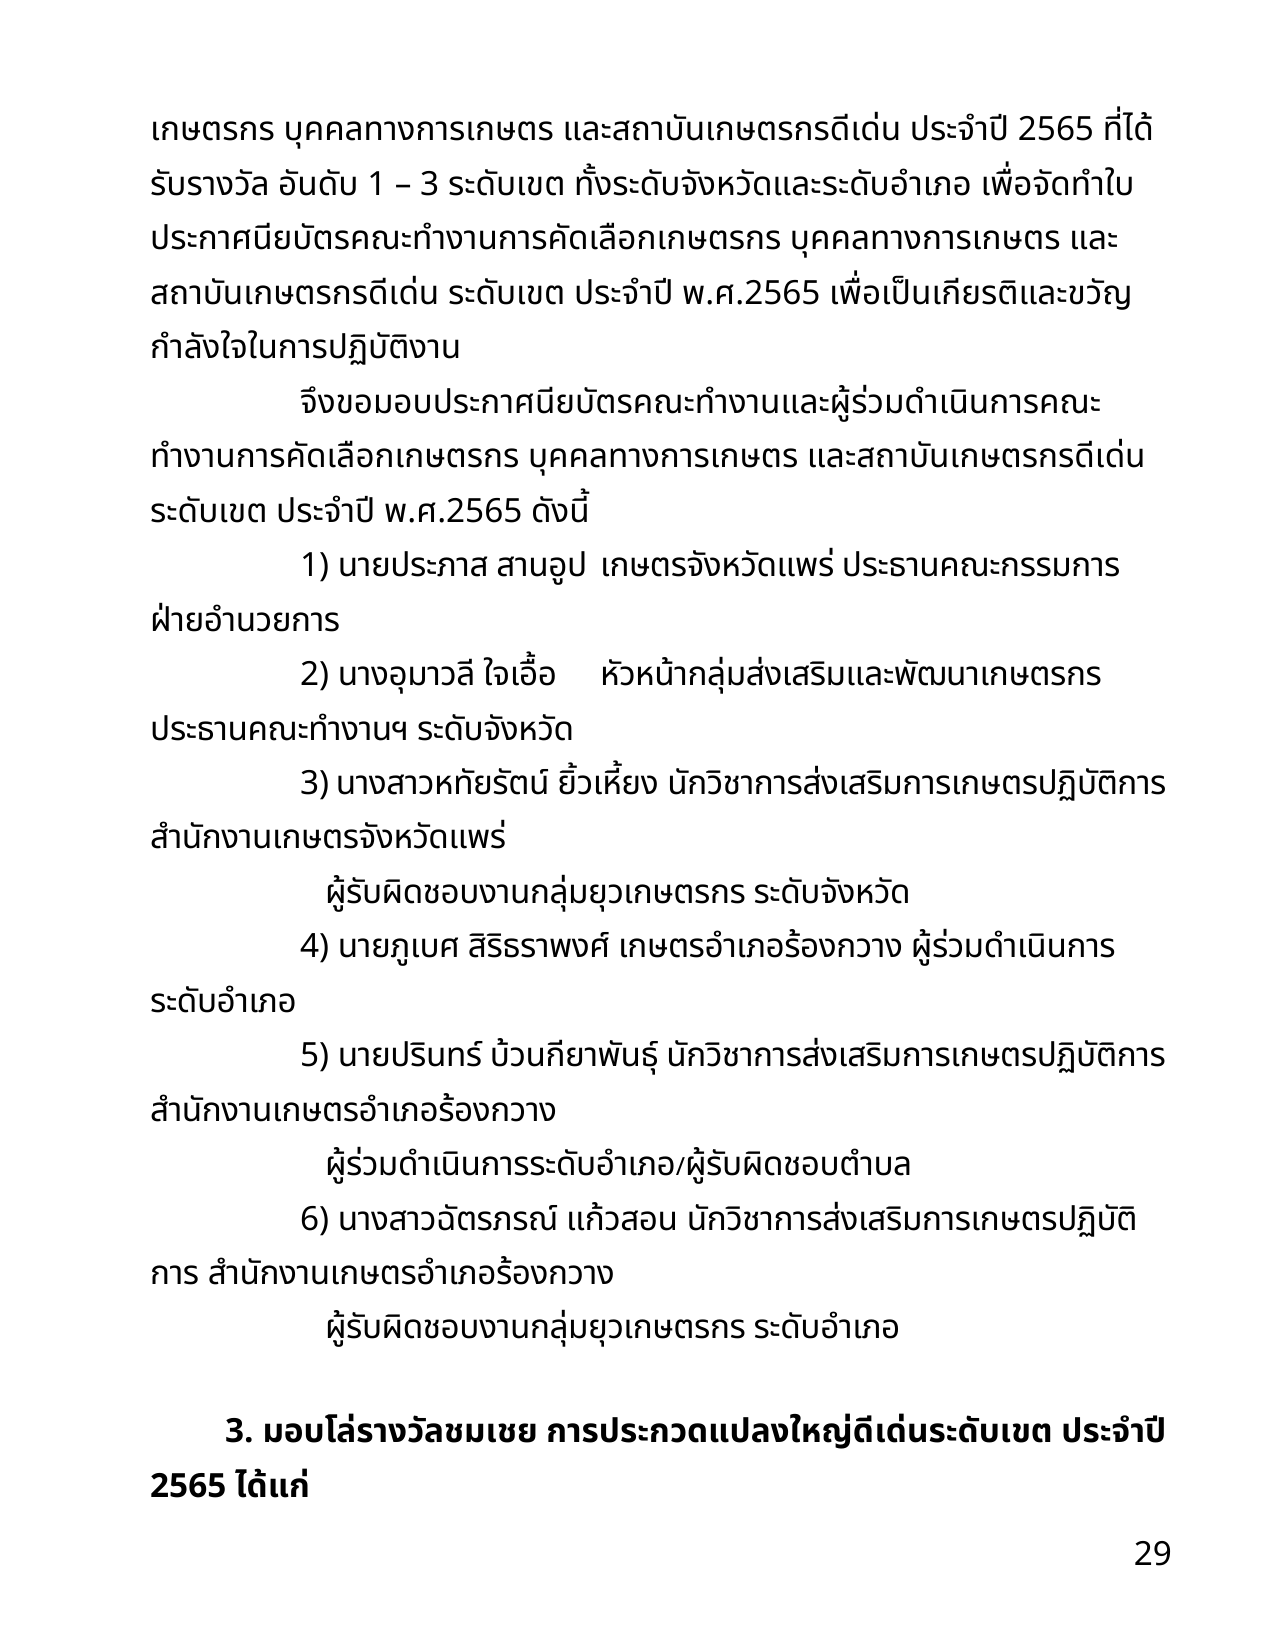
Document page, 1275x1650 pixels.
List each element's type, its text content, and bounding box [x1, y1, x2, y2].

text จึงขอมอบประกาศนียบัตรคณะทำงานและผู้ร่วมดำเนินการคณะทำงานการคัดเลือกเกษตรกร บุคคลทางการเกษตร และสถาบันเกษตรกรดีเด่น ระดับเขต ประจำปี พ.ศ.2565 ดังนี้ [150, 378, 1172, 537]
text 6) นางสาวฉัตรภรณ์ แก้วสอน นักวิชาการส่งเสริมการเกษตรปฏิบัติการ สำนักงานเกษตรอำเภอร้องกวาง ผู้รับผิดชอบงานกลุ่มยุวเกษตรกร ระดับอำเภอ [150, 1194, 1172, 1354]
text 5) นายปรินทร์ บ้วนกียาพันธุ์ นักวิชาการส่งเสริมการเกษตรปฏิบัติการ สำนักงานเกษตรอำเภอร้องกวาง ผู้ร่วมดำเนินการระดับอำเภอ/ผู้รับผิดชอบตำบล [150, 1031, 1172, 1191]
text 4) นายภูเบศ สิริธราพงศ์ เกษตรอำเภอร้องกวาง ผู้ร่วมดำเนินการ ระดับอำเภอ [150, 922, 1172, 1027]
text 3. มอบโล่รางวัลชมเชย การประกวดแปลงใหญ่ดีเด่นระดับเขต ประจำปี 2565 ได้แก่ [150, 1407, 1172, 1512]
text 2) นางอุมาวลี ใจเอื้อ หัวหน้ากลุ่มส่งเสริมและพัฒนาเกษตรกร ประธานคณะทำงานฯ ระดับจังหวัด [150, 650, 1172, 755]
text 1) นายประภาส สานอูป เกษตรจังหวัดแพร่ ประธานคณะกรรมการฝ่ายอำนวยการ [150, 541, 1172, 646]
text 3) นางสาวหทัยรัตน์ ยิ้วเหี้ยง นักวิชาการส่งเสริมการเกษตรปฏิบัติการ สำนักงานเกษตรจังหวัดแพร่ ผู้รับผิดชอบงานกลุ่มยุวเกษตรกร ระดับจังหวัด [150, 759, 1172, 918]
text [150, 105, 1172, 374]
